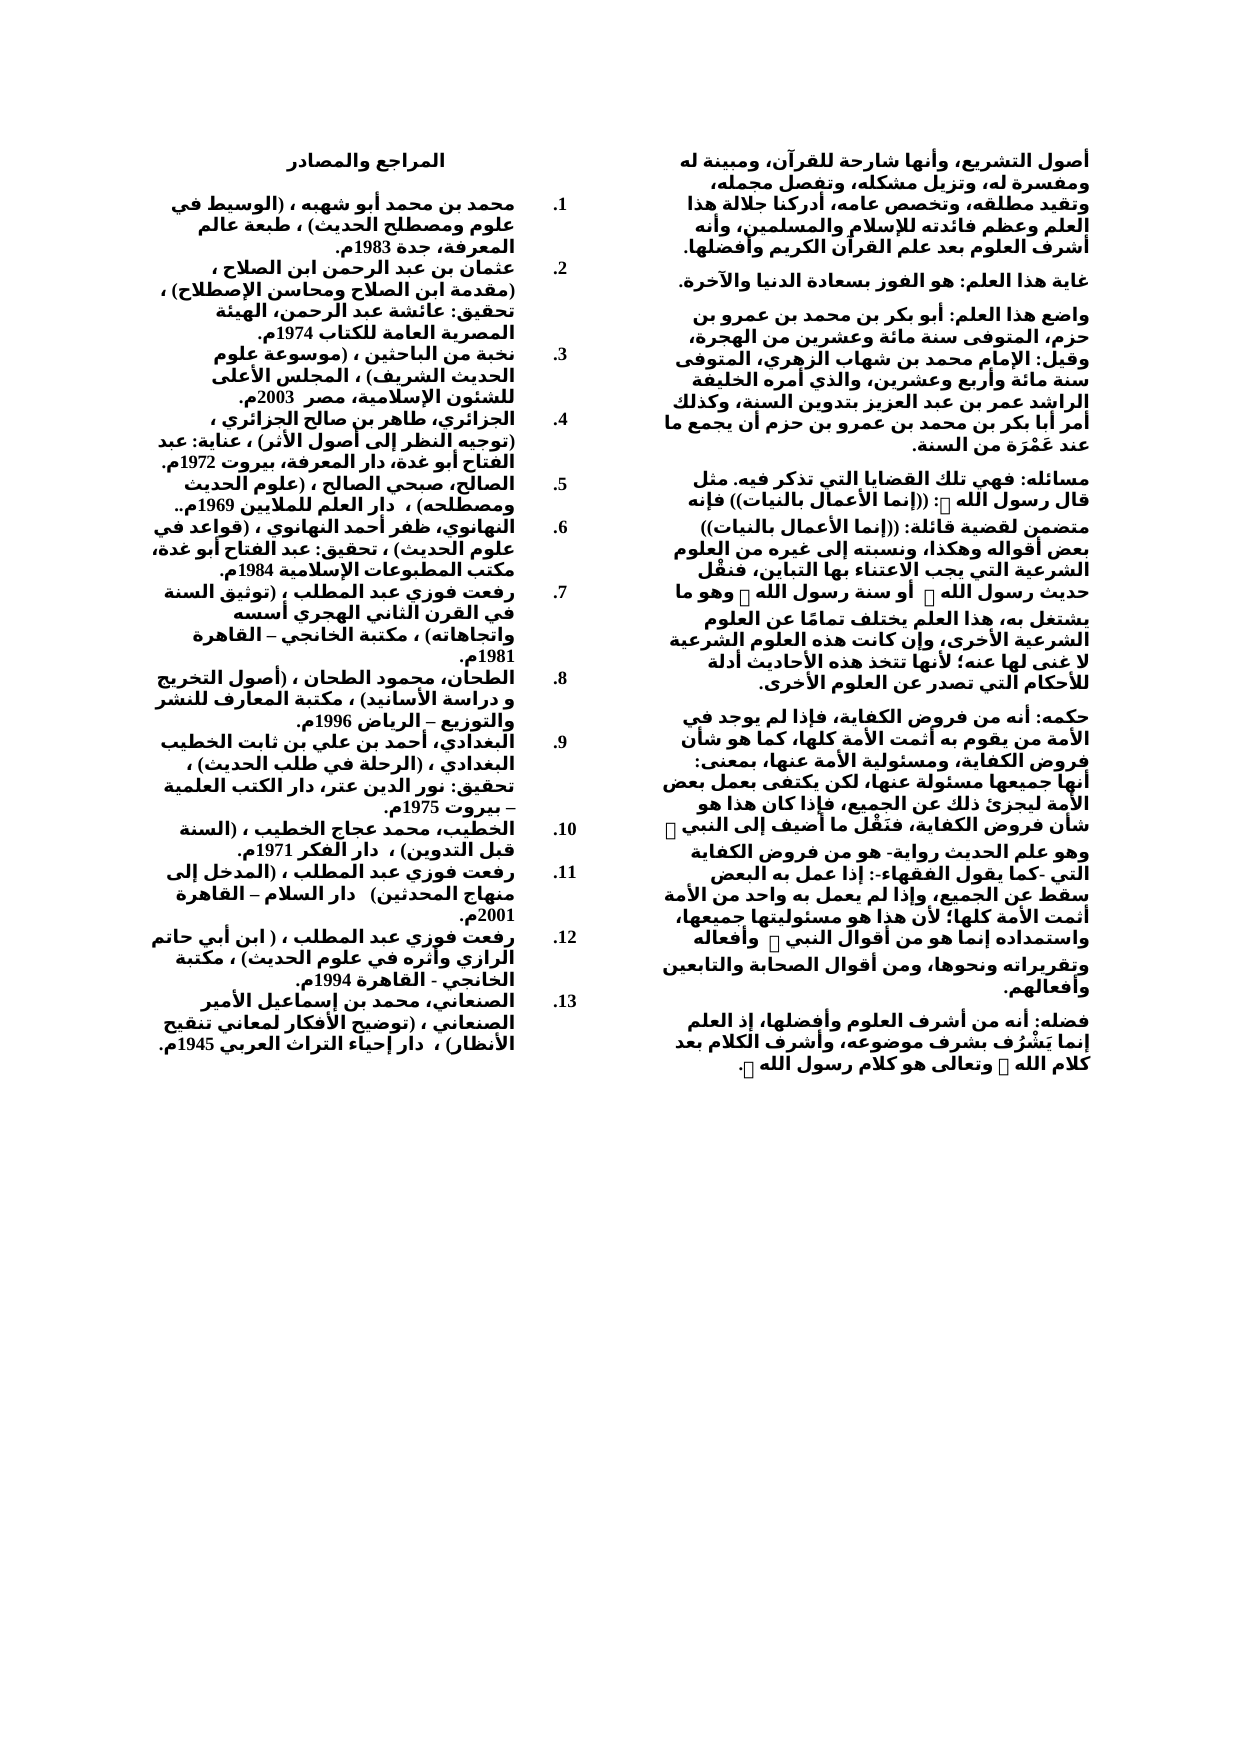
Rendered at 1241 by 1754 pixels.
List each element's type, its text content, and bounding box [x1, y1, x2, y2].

text مسائله: فهي تلك القضايا التي تذكر فيه. مثل قال رسول الله : ((إنما الأعمال بالنيات)) فإنه متضمن لقضية قائلة: ((إنما الأعمال بالنيات)) بعض أقواله وهكذا، ونسبته إلى غيره من العلوم الشرعية التي يجب الاعتناء بها التباين، فنقْل حديث رسول الله أو سنة رسول الله وهو ما يشتغل به، هذا العلم يختلف تمامًا عن العلوم الشرعية الأخرى، وإن كانت هذه العلوم الشرعية لا غنى لها عنه؛ لأنها تتخذ هذه الأحاديث أدلة للأحكام التي تصدر عن العلوم الأخرى. [658, 468, 1090, 694]
text حكمه: أنه من فروض الكفاية، فإذا لم يوجد في الأمة من يقوم به أثمت الأمة كلها، كما هو شأن فروض الكفاية، ومسئولية الأمة عنها، بمعنى: أنها جميعها مسئولة عنها، لكن يكتفى بعمل بعض الأمة ليجزئ ذلك عن الجميع، فإذا كان هذا هو شأن فروض الكفاية، فنَقْل ما أضيف إلى النبي وهو علم الحديث رواية- هو من فروض الكفاية التي -كما يقول الفقهاء-: إذا عمل به البعض سقط عن الجميع، وإذا لم يعمل به واحد من الأمة أثمت الأمة كلها؛ لأن هذا هو مسئوليتها جميعها، واستمداده إنما هو من أقوال النبي وأفعاله وتقريراته ونحوها، ومن أقوال الصحابة والتابعين وأفعالهم. [658, 706, 1090, 997]
list محمد بن محمد أبو شهبه ، (الوسيط في علوم ومصطلح الحديث) ، طبعة عالم المعرفة، جدة 1983م. [150, 192, 553, 257]
list رفعت فوزي عبد المطلب ، (توثيق السنة في القرن الثاني الهجري أسسه واتجاهاته) ، مكتبة الخانجي – القاهرة 1981م. [150, 581, 553, 667]
list الخطيب، محمد عجاج الخطيب ، (السنة قبل التدوين) ، دار الفكر 1971م. [150, 818, 553, 861]
list رفعت فوزي عبد المطلب ، ( ابن أبي حاتم الرازي وأثره في علوم الحديث) ، مكتبة الخانجي - القاهرة 1994م. [150, 926, 553, 990]
list نخبة من الباحثين ، (موسوعة علوم الحديث الشريف) ، المجلس الأعلى للشئون الإسلامية، مصر 2003م. [150, 343, 553, 408]
list رفعت فوزي عبد المطلب ، (المدخل إلى منهاج المحدثين) دار السلام – القاهرة 2001م. [150, 861, 553, 926]
text واضع هذا العلم: أبو بكر بن محمد بن عمرو بن حزم، المتوفى سنة مائة وعشرين من الهجرة، وقيل: الإمام محمد بن شهاب الزهري، المتوفى سنة مائة وأربع وعشرين، والذي أمره الخليفة الراشد عمر بن عبد العزيز بتدوين السنة، وكذلك أمر أبا بكر بن محمد بن عمرو بن حزم أن يجمع ما عند عَمْرَة من السنة. [658, 304, 1090, 455]
list النهانوي، ظفر أحمد النهانوي ، (قواعد في علوم الحديث) ، تحقيق: عبد الفتاح أبو غدة، مكتب المطبوعات الإسلامية 1984م. [150, 516, 553, 581]
list الجزائري، طاهر بن صالح الجزائري ، (توجيه النظر إلى أصول الأثر) ، عناية: عبد الفتاح أبو غدة، دار المعرفة، بيروت 1972م. [150, 408, 553, 473]
list الطحان، محمود الطحان ، (أصول التخريج و دراسة الأسانيد) ، مكتبة المعارف للنشر والتوزيع – الرياض 1996م. [150, 667, 553, 731]
list عثمان بن عبد الرحمن ابن الصلاح ، (مقدمة ابن الصلاح ومحاسن الإصطلاح) ، تحقيق: عائشة عبد الرحمن، الهيئة المصرية العامة للكتاب 1974م. [150, 257, 553, 343]
text المراجع والمصادر [150, 150, 583, 172]
list البغدادي، أحمد بن علي بن ثابت الخطيب البغدادي ، (الرحلة في طلب الحديث) ، تحقيق: نور الدين عتر، دار الكتب العلمية – بيروت 1975م. [150, 731, 553, 818]
list الصنعاني، محمد بن إسماعيل الأمير الصنعاني ، (توضيح الأفكار لمعاني تنقيح الأنظار) ، دار إحياء التراث العربي 1945م. [150, 990, 553, 1055]
list الصالح، صبحي الصالح ، (علوم الحديث ومصطلحه) ، دار العلم للملايين 1969م.. [150, 473, 553, 516]
text غاية هذا العلم: هو الفوز بسعادة الدنيا والآخرة. [658, 270, 1090, 292]
text فضله: أنه من أشرف العلوم وأفضلها، إذ العلم إنما يَشْرُف بشرف موضوعه، وأشرف الكلام بعد كلام الله وتعالى هو كلام رسول الله . [658, 1009, 1090, 1079]
